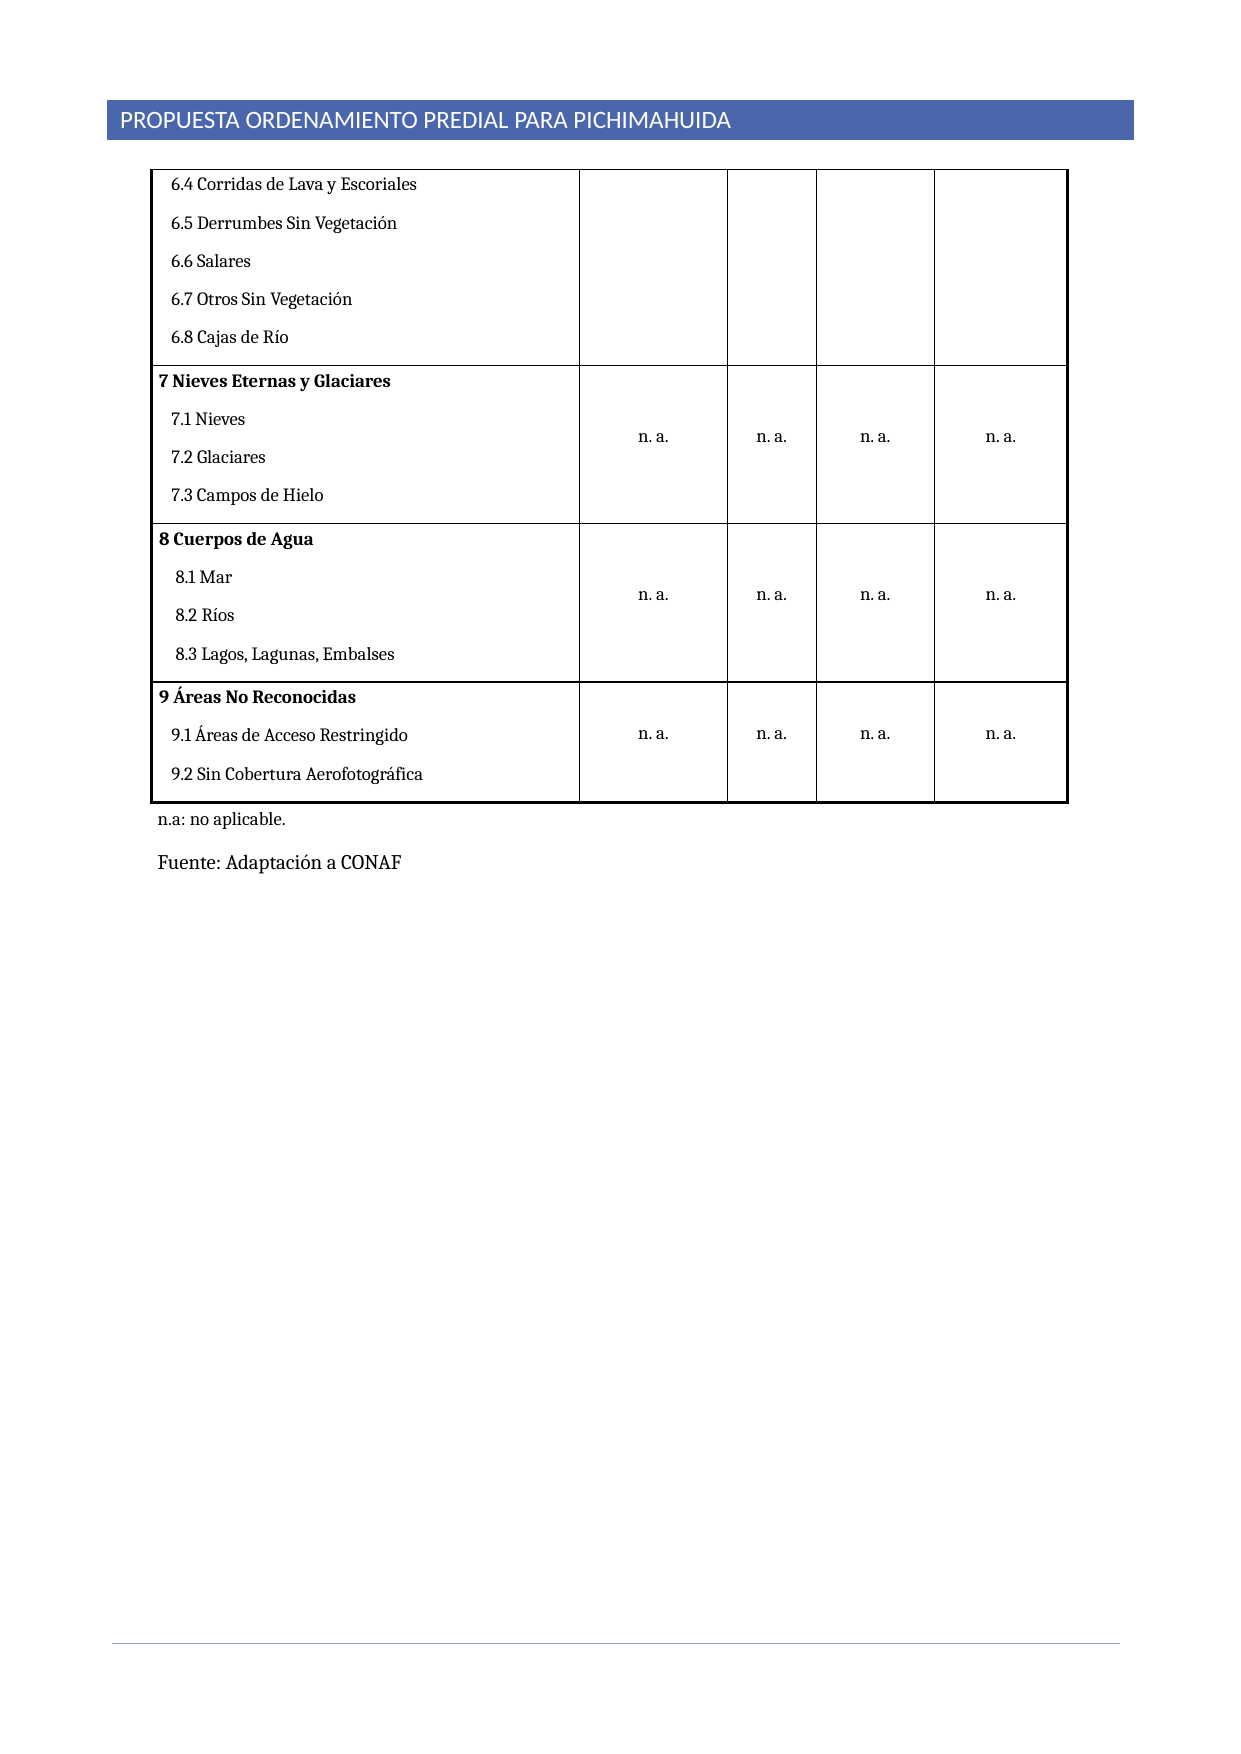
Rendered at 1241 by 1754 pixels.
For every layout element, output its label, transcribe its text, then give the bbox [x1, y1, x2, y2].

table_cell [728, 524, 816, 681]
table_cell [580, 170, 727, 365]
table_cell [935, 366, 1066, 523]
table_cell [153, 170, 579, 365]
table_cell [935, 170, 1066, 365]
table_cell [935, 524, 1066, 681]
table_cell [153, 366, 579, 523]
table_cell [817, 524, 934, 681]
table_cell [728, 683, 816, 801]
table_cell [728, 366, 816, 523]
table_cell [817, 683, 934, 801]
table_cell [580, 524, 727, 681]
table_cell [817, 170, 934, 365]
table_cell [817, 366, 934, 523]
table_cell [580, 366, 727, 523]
text Fuente: Adaptación a CONAF [157, 851, 1083, 875]
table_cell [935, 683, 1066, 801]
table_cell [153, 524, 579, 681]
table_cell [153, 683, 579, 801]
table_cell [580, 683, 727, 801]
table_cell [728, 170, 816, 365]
text n.a: no aplicable. [157, 808, 1083, 830]
